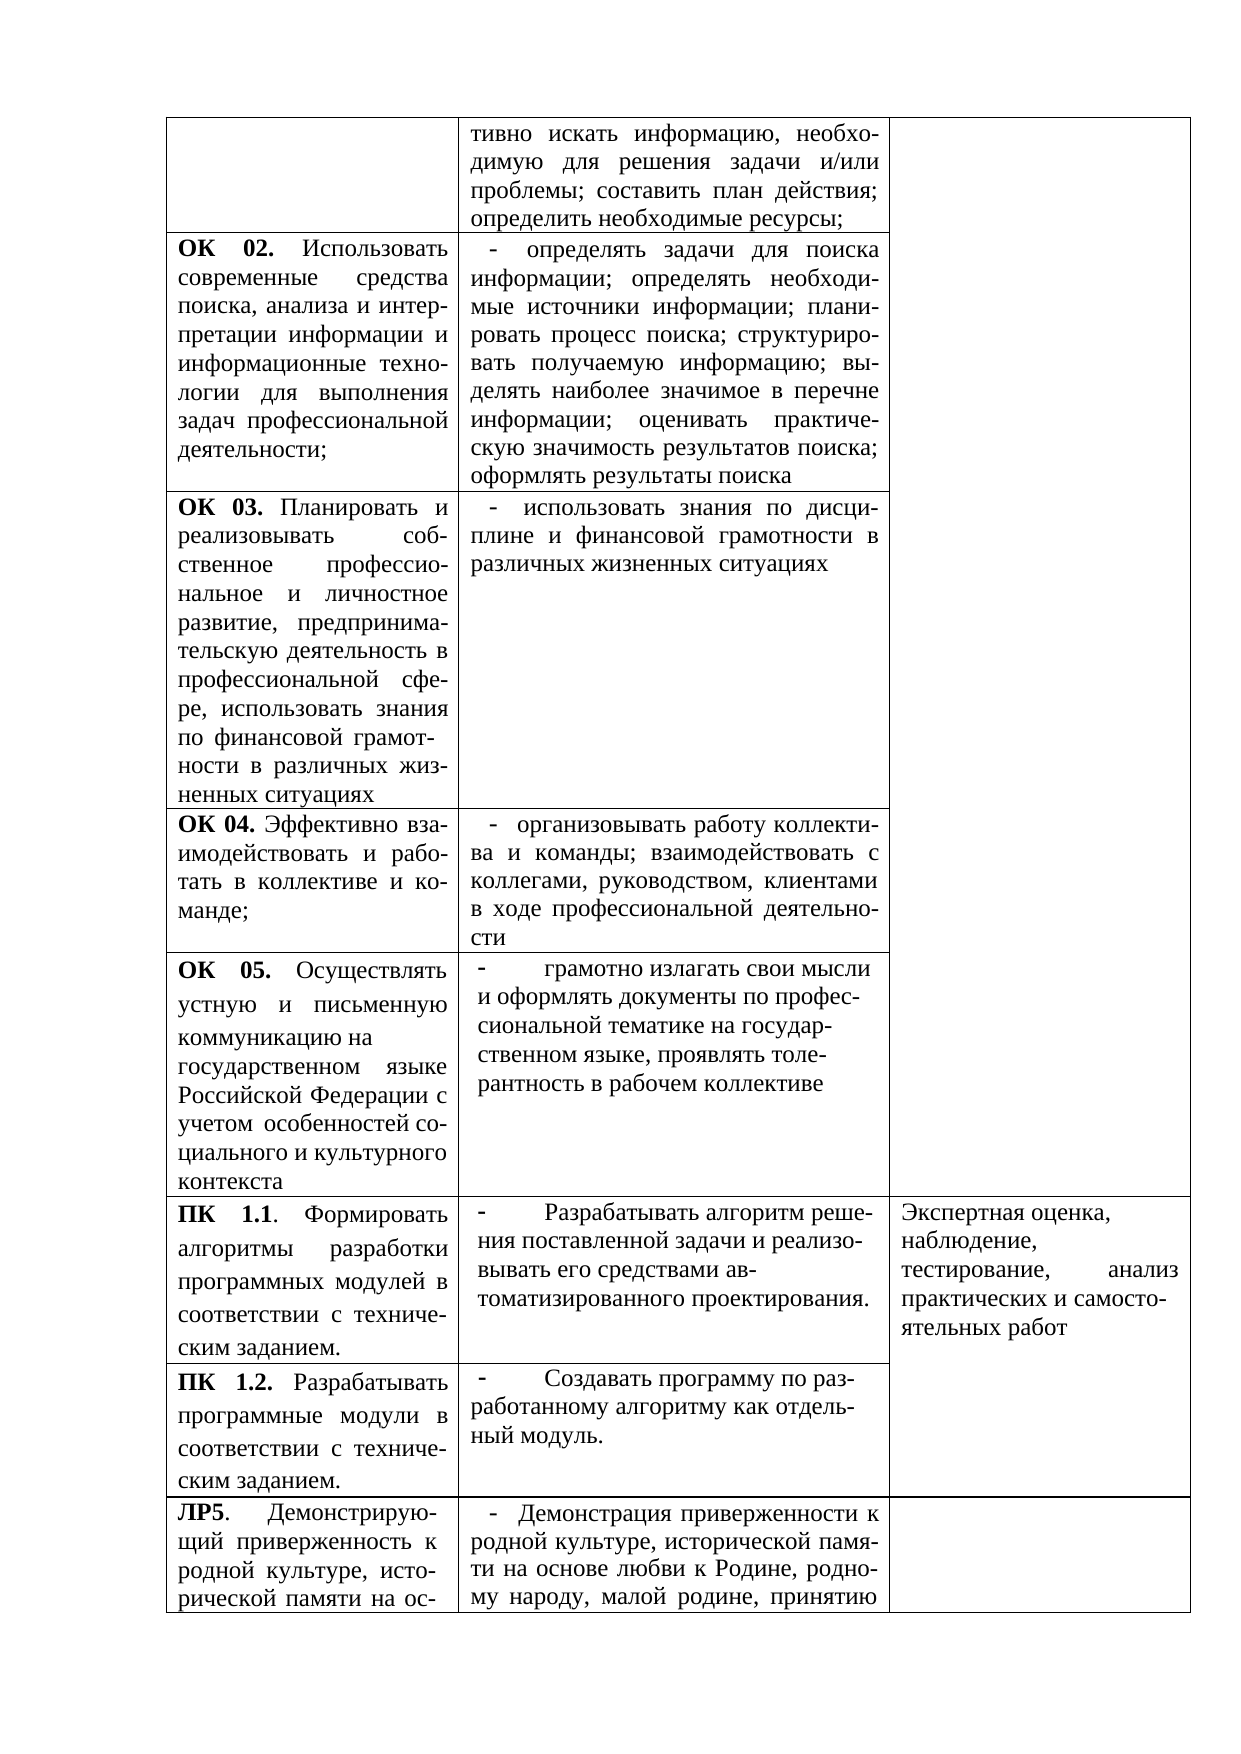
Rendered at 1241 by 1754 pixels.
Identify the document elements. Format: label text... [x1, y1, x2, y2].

table_cell ОК 05. Осуществлять устную и письменную коммуникацию на государственном языке Российской Федерации с учетом особенностей со- циального и культурного контекста [167, 953, 458, 1196]
table_header [890, 118, 1190, 1196]
table_header [167, 118, 458, 232]
table_cell - организовывать работу коллекти- ва и команды; взаимодействовать с коллегами, руководством, клиентами в ходе профессиональной деятельно- сти [459, 809, 889, 952]
table_cell ОК 04. Эффективно вза- имодействовать и рабо- тать в коллективе и ко- манде; [167, 809, 458, 952]
table_cell ПК 1.2. Разрабатывать программные модули в соответствии с техниче- ским заданием. [167, 1364, 458, 1496]
table_cell - использовать знания по дисци- плине и финансовой грамотности в различных жизненных ситуациях [459, 492, 889, 808]
table_cell ПК 1.1. Формировать алгоритмы разработки программных модулей в соответствии с техниче- ским заданием. [167, 1197, 458, 1363]
table_cell [890, 1498, 1190, 1612]
table_cell Экспертная оценка, наблюдение, тестирование, анализ практических и самосто- ятельных работ [890, 1197, 1190, 1496]
table_cell ОК 03. Планировать и реализовывать соб- ственное профессио- нальное и личностное развитие, предпринима- тельскую деятельность в профессиональной сфе- ре, использовать знания по финансовой грамот- ности в различных жиз- ненных ситуациях [167, 492, 458, 808]
table_cell Разрабатывать алгоритм реше- ния поставленной задачи и реализо- вывать его средствами ав- томатизированного проектирования. [459, 1197, 889, 1363]
table_cell - Демонстрация приверженности к родной культуре, исторической памя- ти на основе любви к Родине, родно- му народу, малой родине, принятию [459, 1498, 889, 1612]
table_cell Создавать программу по раз- работанному алгоритму как отдель- ный модуль. [459, 1364, 889, 1496]
table_cell ОК 02. Использовать современные средства поиска, анализа и интер- претации информации и информационные техно- логии для выполнения задач профессиональной деятельности; [167, 233, 458, 491]
table_cell - определять задачи для поиска информации; определять необходи- мые источники информации; плани- ровать процесс поиска; структуриро- вать получаемую информацию; вы- делять наиболее значимое в перечне информации; оценивать практиче- скую значимость результатов поиска; оформлять результаты поиска [459, 233, 889, 491]
table_cell грамотно излагать свои мысли и оформлять документы по профес- сиональной тематике на государ- ственном языке, проявлять толе- рантность в рабочем коллективе [459, 953, 889, 1196]
table_cell ЛР5. Демонстрирую- щий приверженность к родной культуре, исто- рической памяти на ос- [167, 1498, 458, 1612]
table_header тивно искать информацию, необхо- димую для решения задачи и/или проблемы; составить план действия; определить необходимые ресурсы; [459, 118, 889, 232]
